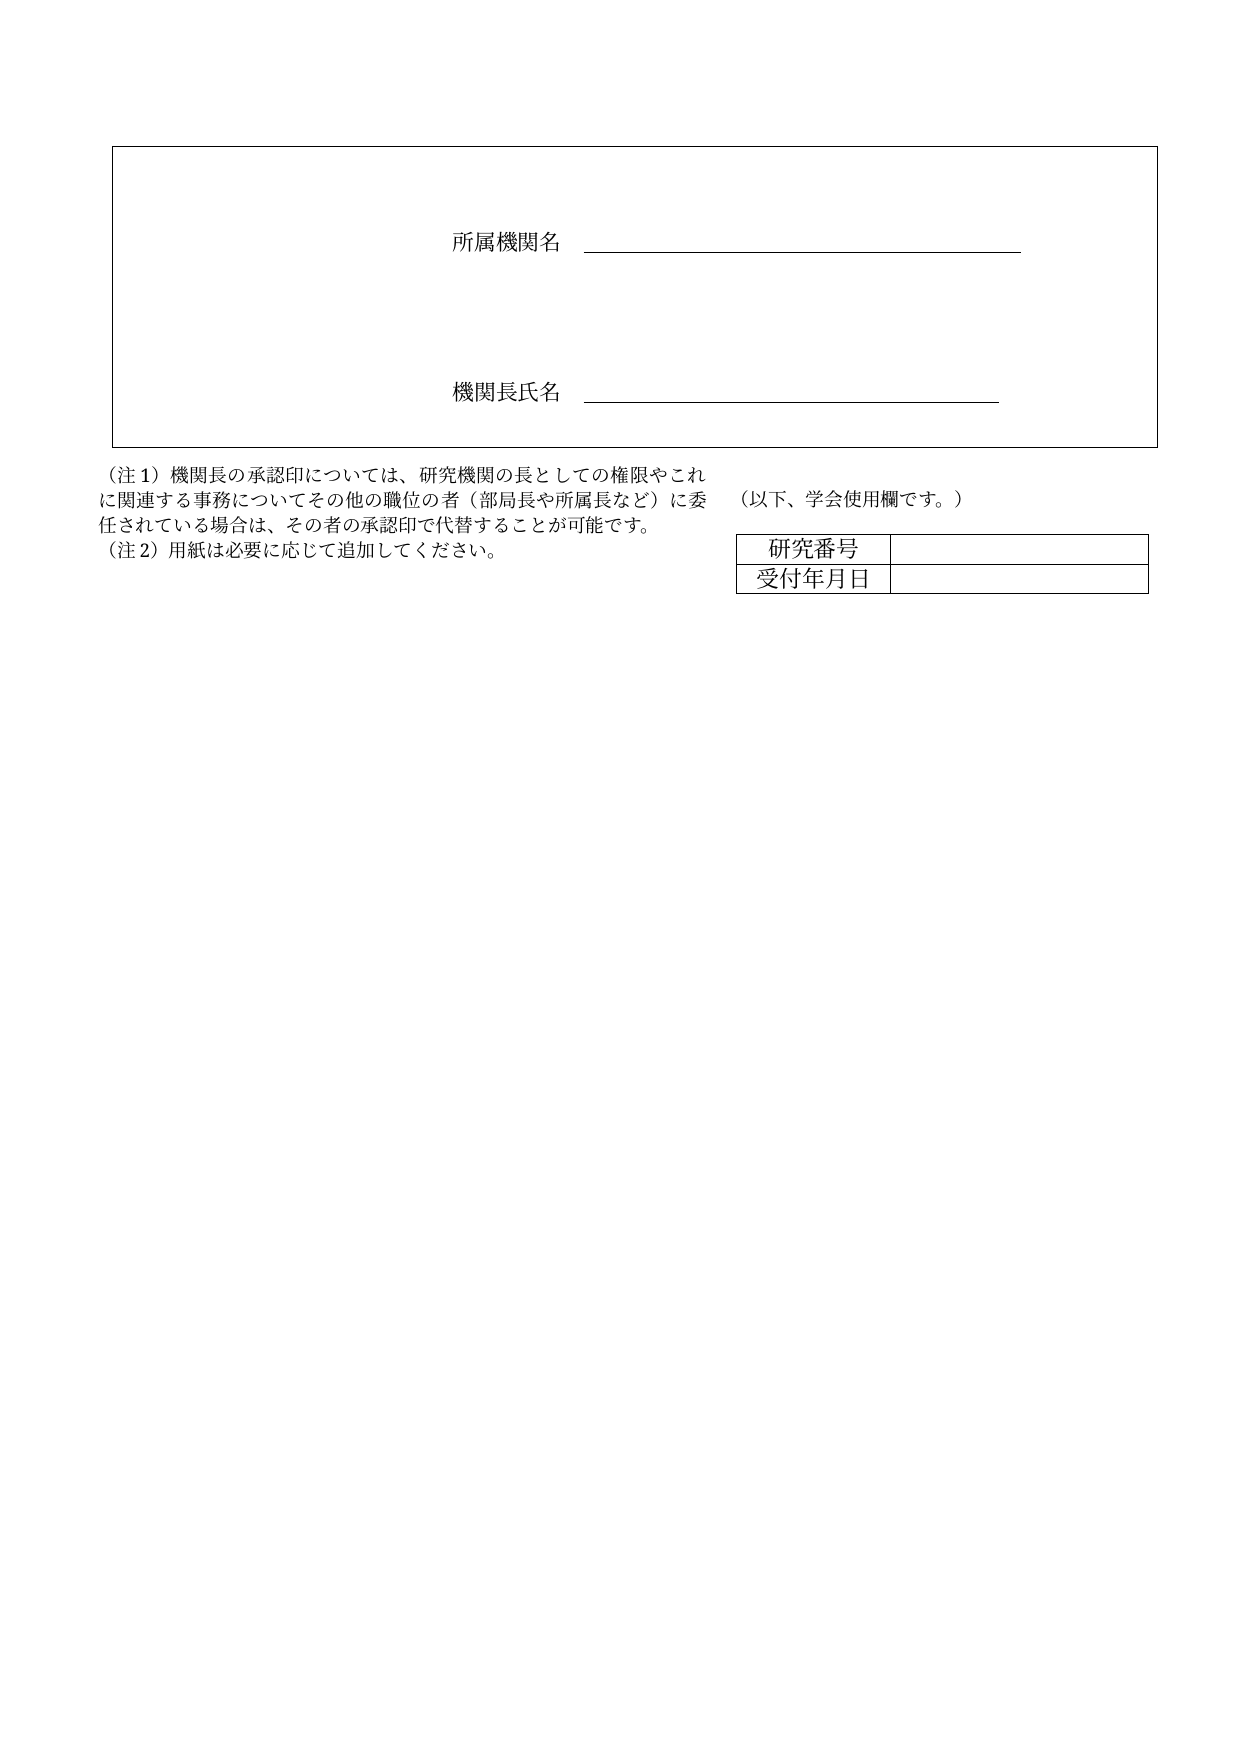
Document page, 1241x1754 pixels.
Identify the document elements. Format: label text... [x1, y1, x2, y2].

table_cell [113, 147, 1157, 447]
table_header [891, 535, 1148, 564]
table_header 研究番号 [737, 535, 890, 564]
table_cell [891, 565, 1148, 593]
table_cell 受付年月日 [737, 565, 890, 593]
